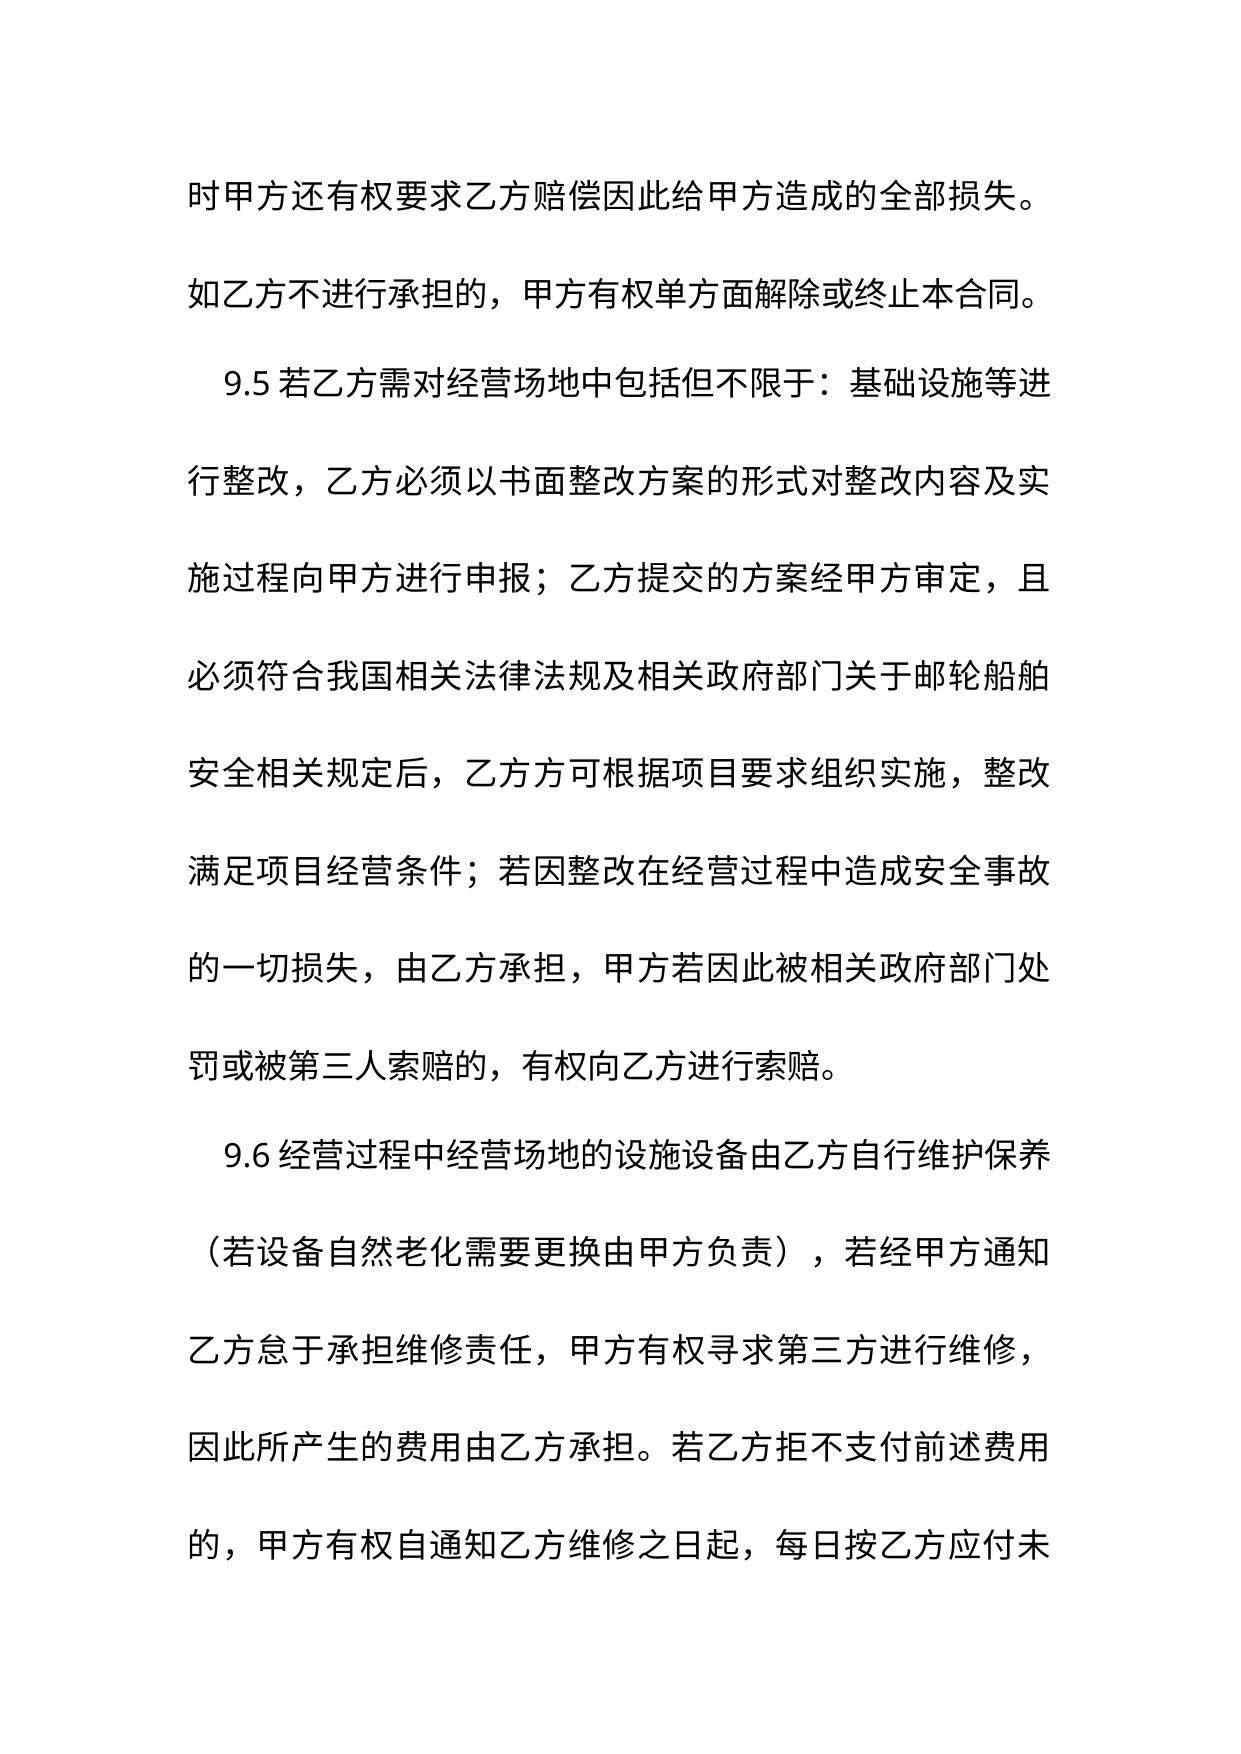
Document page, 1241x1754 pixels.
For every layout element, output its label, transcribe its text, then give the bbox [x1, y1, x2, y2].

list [187, 162, 1053, 324]
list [187, 1120, 1053, 1575]
list 9.5若乙方需对经营场地中包括但不限于：基础设施等进行整改，乙方必须以书面整改方案的形式对整改内容及实施过程向甲方进行申报；乙方提交的方案经甲方审定，且必须符合我国相关法律法规及相关政府部门关于邮轮船舶安全相关规定后，乙方方可根据项目要求组织实施，整改满足项目经营条件；若因整改在经营过程中造成安全事故的一切损失，由乙方承担，甲方若因此被相关政府部门处罚或被第三人索赔的，有权向乙方进行索赔。 [187, 348, 1053, 1096]
